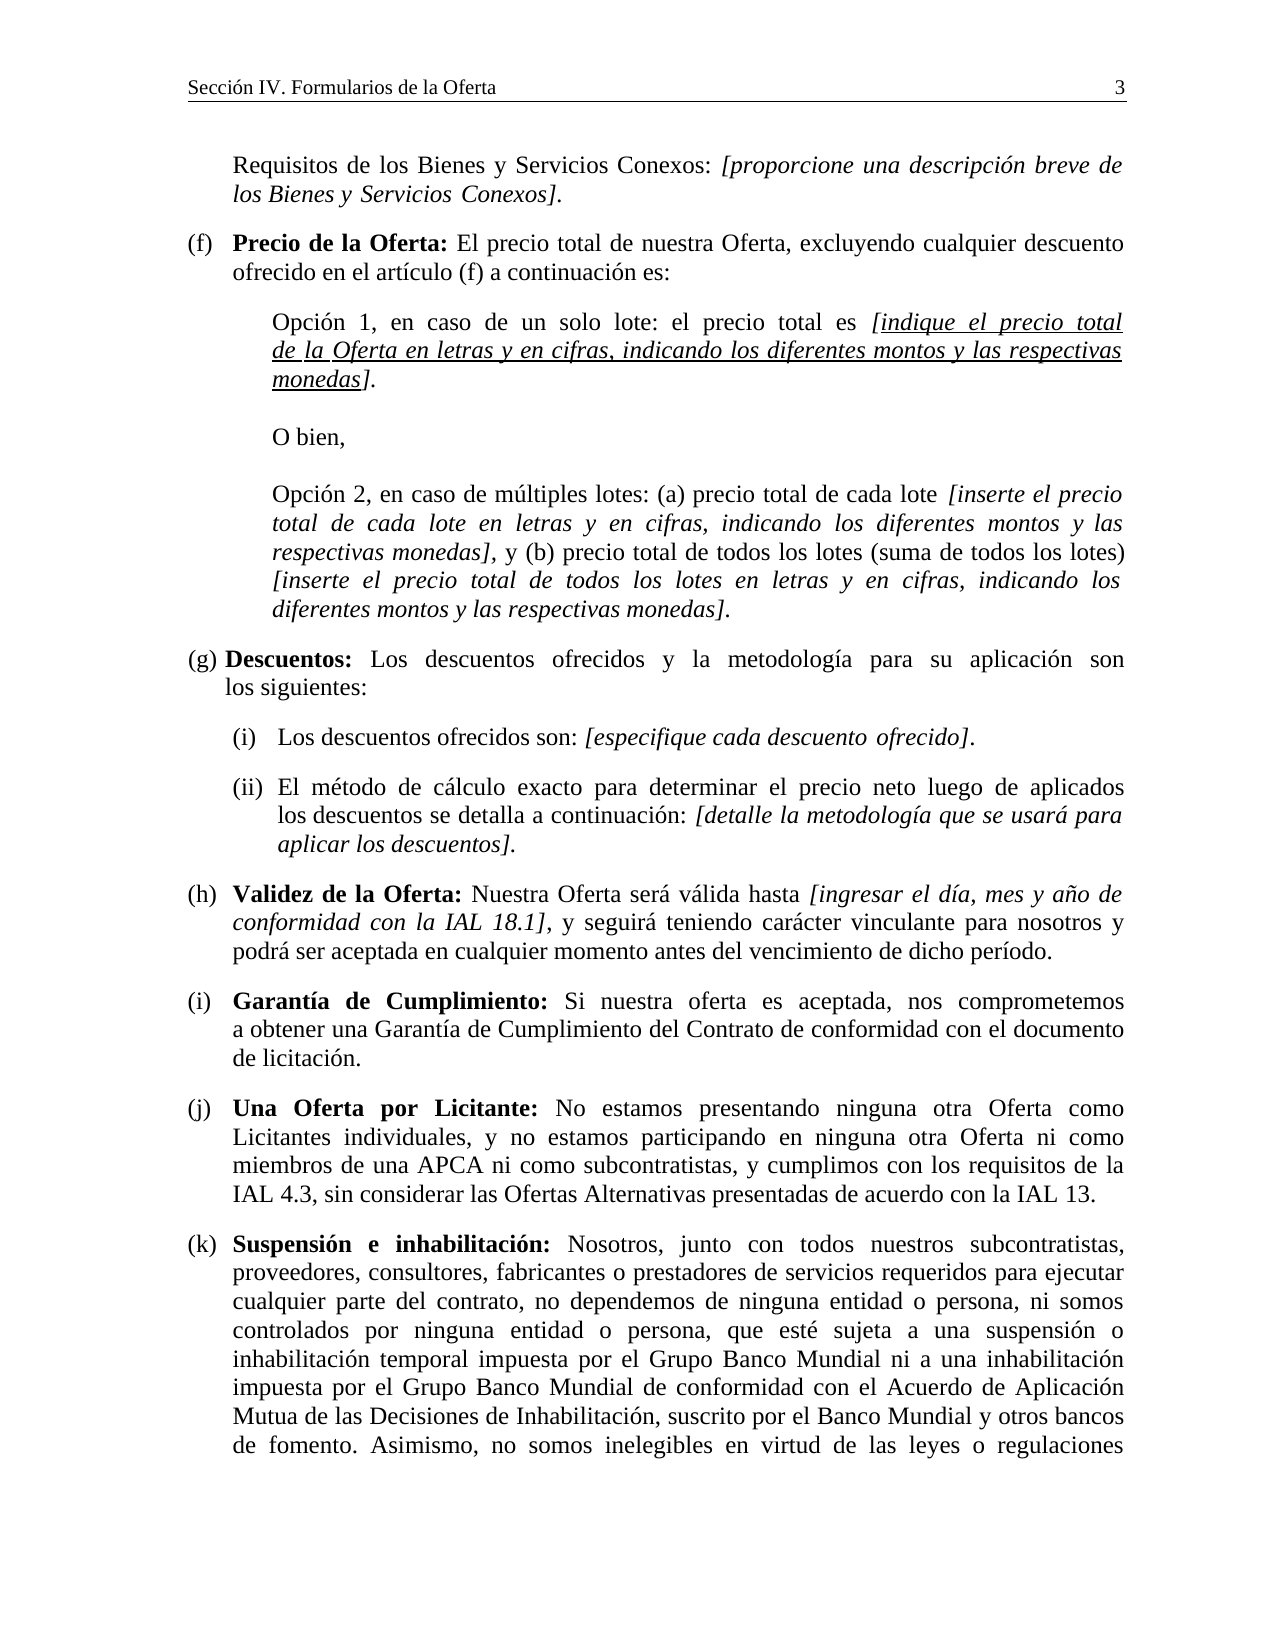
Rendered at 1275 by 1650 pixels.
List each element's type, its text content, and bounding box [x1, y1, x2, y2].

list Opción 2, en caso de múltiples lotes: (a) precio total de cada lote [inserte el precio total de cada lote en letras y en cifras, indicando los diferentes montos y las respectivas monedas], y (b) precio total de todos los lotes (suma de todos los lotes) [inserte el precio total de todos los lotes en letras y en cifras, indicando los diferentes montos y las respectivas monedas]. [272, 479, 1125, 623]
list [187, 150, 1125, 207]
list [187, 1229, 1125, 1459]
list Validez de la Oferta: Nuestra Oferta será válida hasta [ingresar el día, mes y año de conformidad con la IAL 18.1], y seguirá teniendo carácter vinculante para nosotros y podrá ser aceptada en cualquier momento antes del vencimiento de dicho período. [187, 879, 1125, 965]
list El método de cálculo exacto para determinar el precio neto luego de aplicados los descuentos se detalla a continuación: [detalle la metodología que se usará para aplicar los descuentos]. [232, 772, 1125, 858]
list Los descuentos ofrecidos son: [especifique cada descuento ofrecido]. [232, 722, 1125, 751]
list Garantía de Cumplimiento: Si nuestra oferta es aceptada, nos comprometemos a obtener una Garantía de Cumplimiento del Contrato de conformidad con el documento de licitación. [187, 986, 1125, 1072]
list Precio de la Oferta: El precio total de nuestra Oferta, excluyendo cualquier descuento ofrecido en el artículo (f) a continuación es: [187, 228, 1125, 286]
list Descuentos: Los descuentos ofrecidos y la metodología para su aplicación son los siguientes: [188, 644, 1125, 701]
list Opción 1, en caso de un solo lote: el precio total es [indique el precio total de la Oferta en letras y en cifras, indicando los diferentes montos y las respectivas monedas]. [272, 307, 1125, 393]
list O bien, [272, 422, 1125, 450]
list Una Oferta por Licitante: No estamos presentando ninguna otra Oferta como Licitantes individuales, y no estamos participando en ninguna otra Oferta ni como miembros de una APCA ni como subcontratistas, y cumplimos con los requisitos de la IAL 4.3, sin considerar las Ofertas Alternativas presentadas de acuerdo con la IAL 13. [187, 1093, 1125, 1208]
